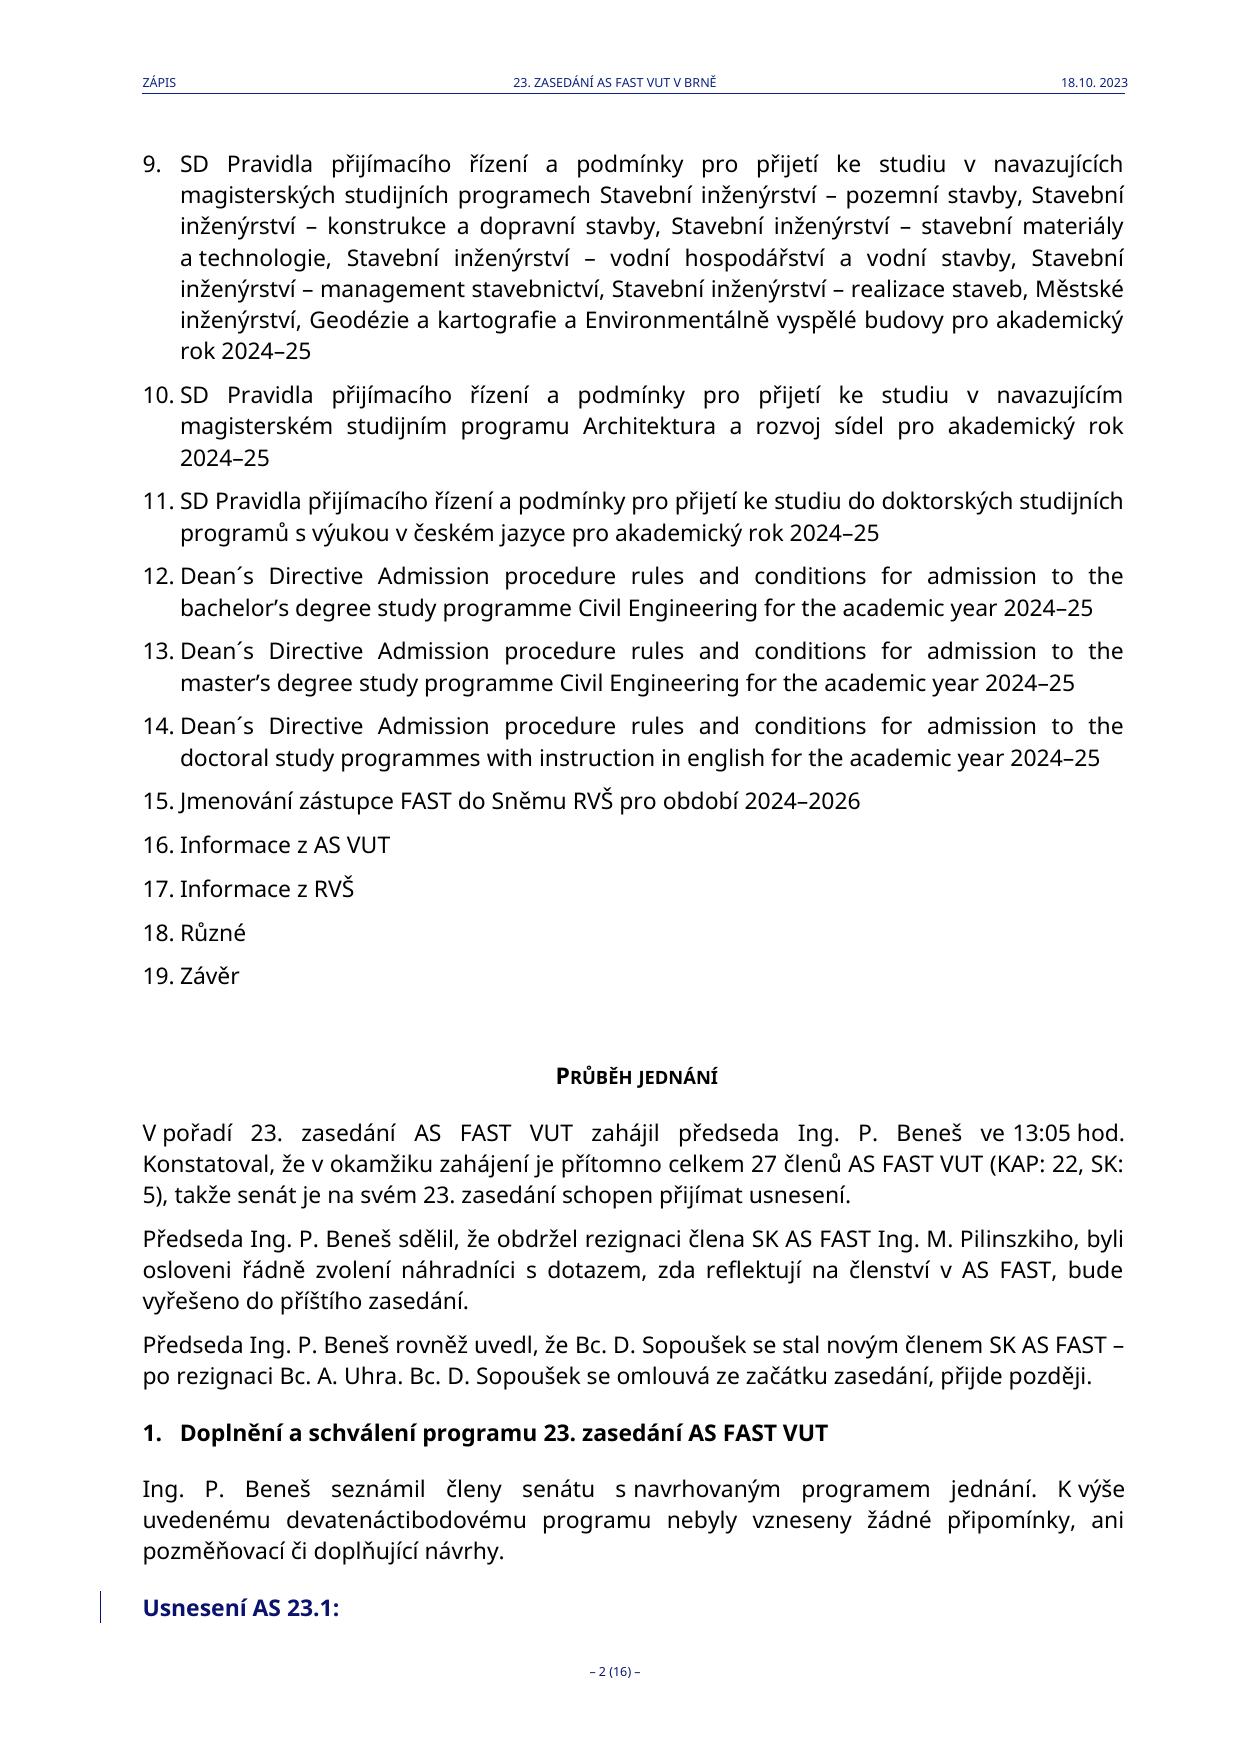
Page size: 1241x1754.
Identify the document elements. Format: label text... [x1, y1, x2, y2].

list Dean´s Directive Admission procedure rules and conditions for admission to the doctoral study programmes with instruction in english for the academic year 2024–25 [142, 710, 1125, 773]
list Dean´s Directive Admission procedure rules and conditions for admission to the master’s degree study programme Civil Engineering for the academic year 2024–25 [142, 635, 1125, 698]
text Předseda Ing. P. Beneš sdělil, že obdržel rezignaci člena SK AS FAST Ing. M. Pilinszkiho, byli osloveni řádně zvolení náhradníci s dotazem, zda reflektují na členství v AS FAST, bude vyřešeno do příštího zasedání. [142, 1223, 1125, 1316]
list Různé [142, 916, 1125, 948]
text Usnesení AS 23.1: [101, 1591, 1125, 1623]
list Závěr [142, 960, 1125, 991]
list Jmenování zástupce FAST do Sněmu RVŠ pro období 2024–2026 [142, 785, 1125, 816]
list SD Pravidla přijímacího řízení a podmínky pro přijetí ke studiu v navazujícím magisterském studijním programu Architektura a rozvoj sídel pro akademický rok 2024–25 [142, 379, 1125, 473]
list SD Pravidla přijímacího řízení a podmínky pro přijetí ke studiu do doktorských studijních programů s výukou v českém jazyce pro akademický rok 2024–25 [142, 485, 1125, 548]
list SD Pravidla přijímacího řízení a podmínky pro přijetí ke studiu v navazujících magisterských studijních programech Stavební inženýrství – pozemní stavby, Stavební inženýrství – konstrukce a dopravní stavby, Stavební inženýrství – stavební materiály a technologie, Stavební inženýrství – vodní hospodářství a vodní stavby, Stavební inženýrství – management stavebnictví, Stavební inženýrství – realizace staveb, Městské inženýrství, Geodézie a kartografie a Environmentálně vyspělé budovy pro akademický rok 2024–25 [142, 148, 1125, 366]
text Průběh jednání [142, 1060, 1125, 1091]
list Informace z RVŠ [142, 873, 1125, 904]
text Ing. P. Beneš seznámil členy senátu s navrhovaným programem jednání. K výše uvedenému devatenáctibodovému programu nebyly vzneseny žádné připomínky, ani pozměňovací či doplňující návrhy. [142, 1473, 1125, 1566]
list Dean´s Directive Admission procedure rules and conditions for admission to the bachelor’s degree study programme Civil Engineering for the academic year 2024–25 [142, 560, 1125, 623]
list Informace z AS VUT [142, 829, 1125, 860]
text Předseda Ing. P. Beneš rovněž uvedl, že Bc. D. Sopoušek se stal novým členem SK AS FAST – po rezignaci Bc. A. Uhra. Bc. D. Sopoušek se omlouvá ze začátku zasedání, přijde později. [142, 1329, 1125, 1391]
text V pořadí 23. zasedání AS FAST VUT zahájil předseda Ing. P. Beneš ve 13:05 hod. Konstatoval, že v okamžiku zahájení je přítomno celkem 27 členů AS FAST VUT (KAP: 22, SK: 5), takže senát je na svém 23. zasedání schopen přijímat usnesení. [142, 1116, 1125, 1210]
subtitle Doplnění a schválení programu 23. zasedání AS FAST VUT [142, 1416, 1125, 1448]
